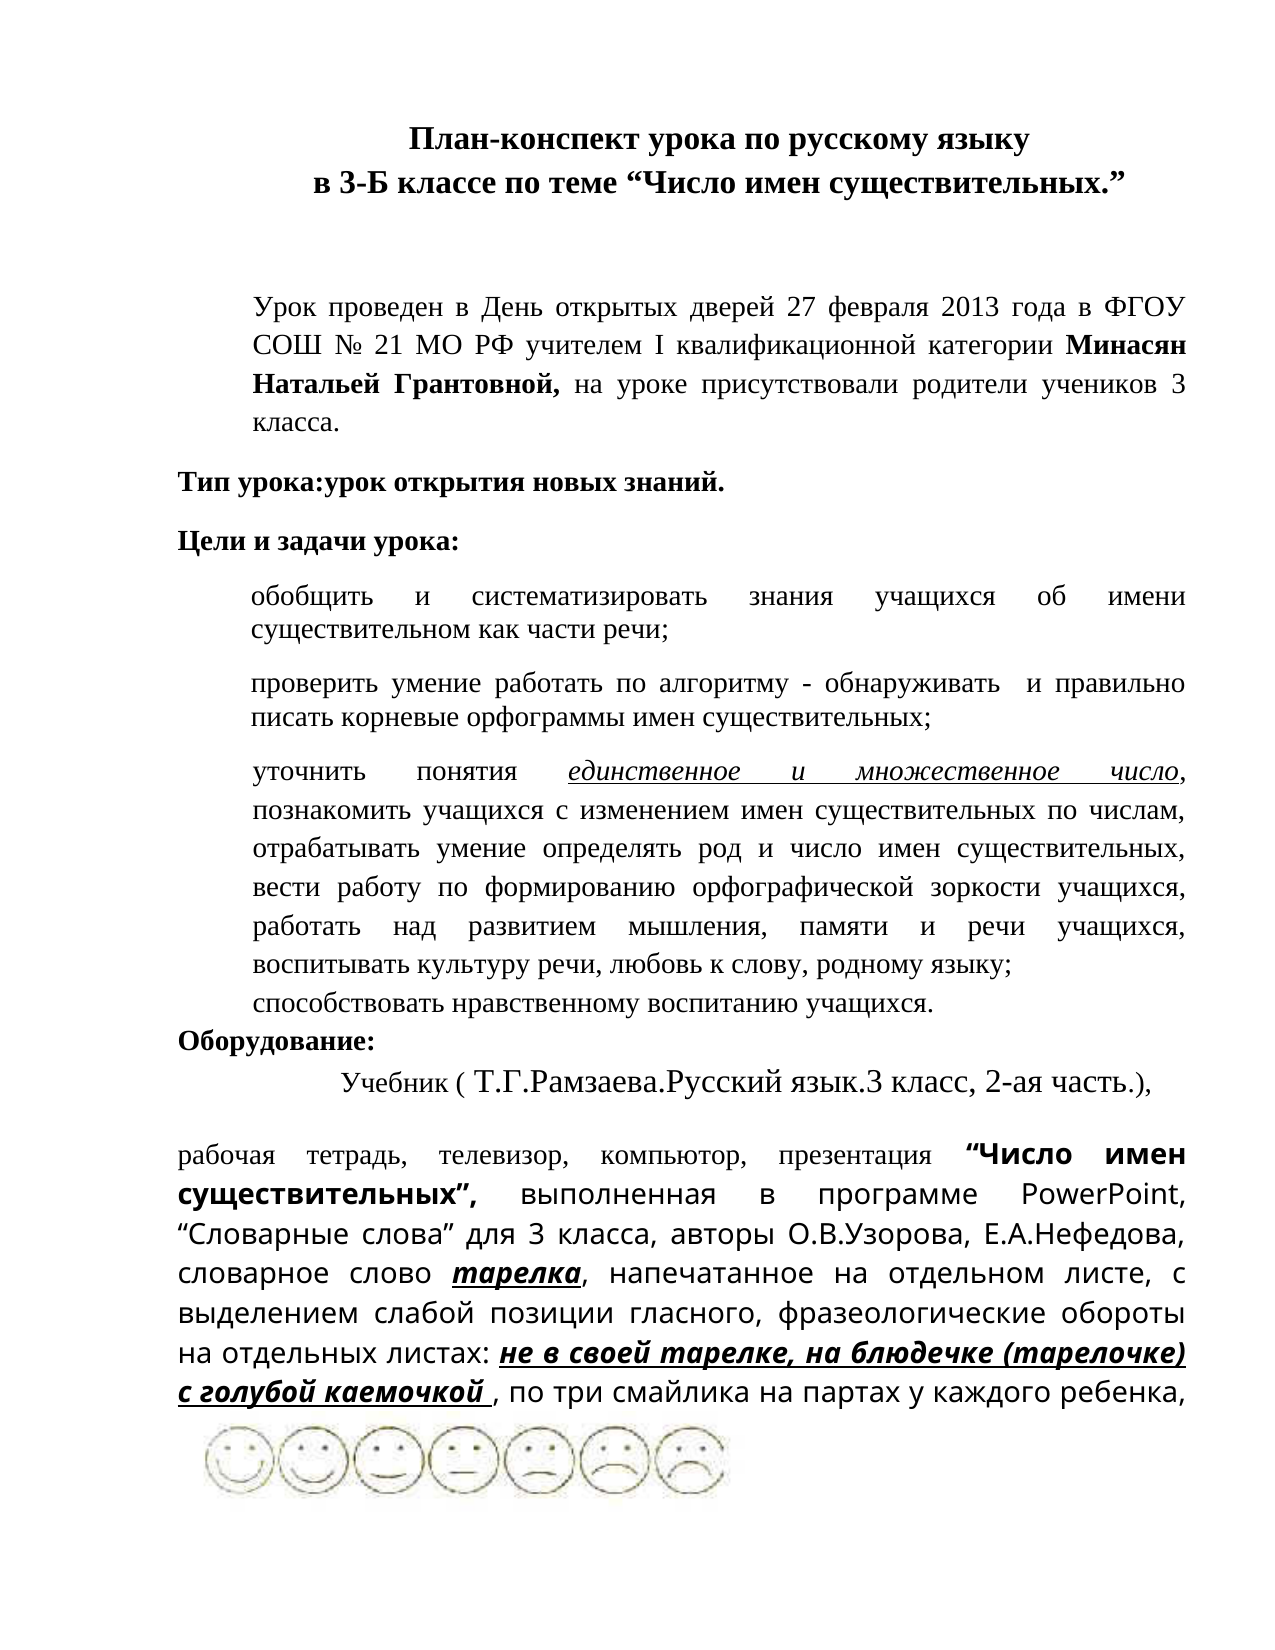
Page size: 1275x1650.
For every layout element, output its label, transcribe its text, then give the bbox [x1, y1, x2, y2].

list Учебник ( Т.Г.Рамзаева.Русский язык.3 класс, 2-ая часть.), [252, 1062, 1186, 1100]
list Урок проведен в День открытых дверей 27 февраля 2013 года в ФГОУ СОШ № 21 МО РФ учителем I квалификационной категории Минасян Натальей Грантовной, на уроке присутствовали родители учеников 3 класса. [252, 289, 1186, 438]
picture [177, 1411, 760, 1527]
list в 3-Б классе по теме “Число имен существительных.” [252, 162, 1186, 201]
text обобщить и систематизировать знания учащихся об имени существительном как части речи; [251, 578, 1186, 645]
text Тип урока:урок открытия новых знаний. [177, 464, 1186, 497]
list уточнить понятия единственное и множественное число, познакомить учащихся с изменением имен существительных по числам, отрабатывать умение определять род и число имен существительных, вести работу по формированию орфографической зоркости учащихся, работать над развитием мышления, памяти и речи учащихся, воспитывать культуру речи, любовь к слову, родному языку; [252, 753, 1186, 980]
list План-конспект урока по русскому языку [252, 118, 1186, 156]
text Цели и задачи урока: [177, 523, 1186, 557]
text проверить умение работать по алгоритму - обнаруживать и правильно писать корневые орфограммы имен существительных; [251, 666, 1186, 733]
list способствовать нравственному воспитанию учащихся. [252, 985, 1186, 1018]
list рабочая тетрадь, телевизор, компьютор, презентация “Число имен существительных”, выполненная в программе PowerPoint, “Словарные слова” для 3 класса, авторы О.В.Узорова, Е.А.Нефедова, словарное слово тарелка, напечатанное на отдельном листе, с выделением слабой позиции гласного, фразеологические обороты на отдельных листах: не в своей тарелке, на блюдечке (тарелочке) с голубой каемочкой , по три смайлика на партах у каждого ребенка, [177, 1134, 1186, 1527]
list Оборудование: [177, 1023, 1186, 1057]
